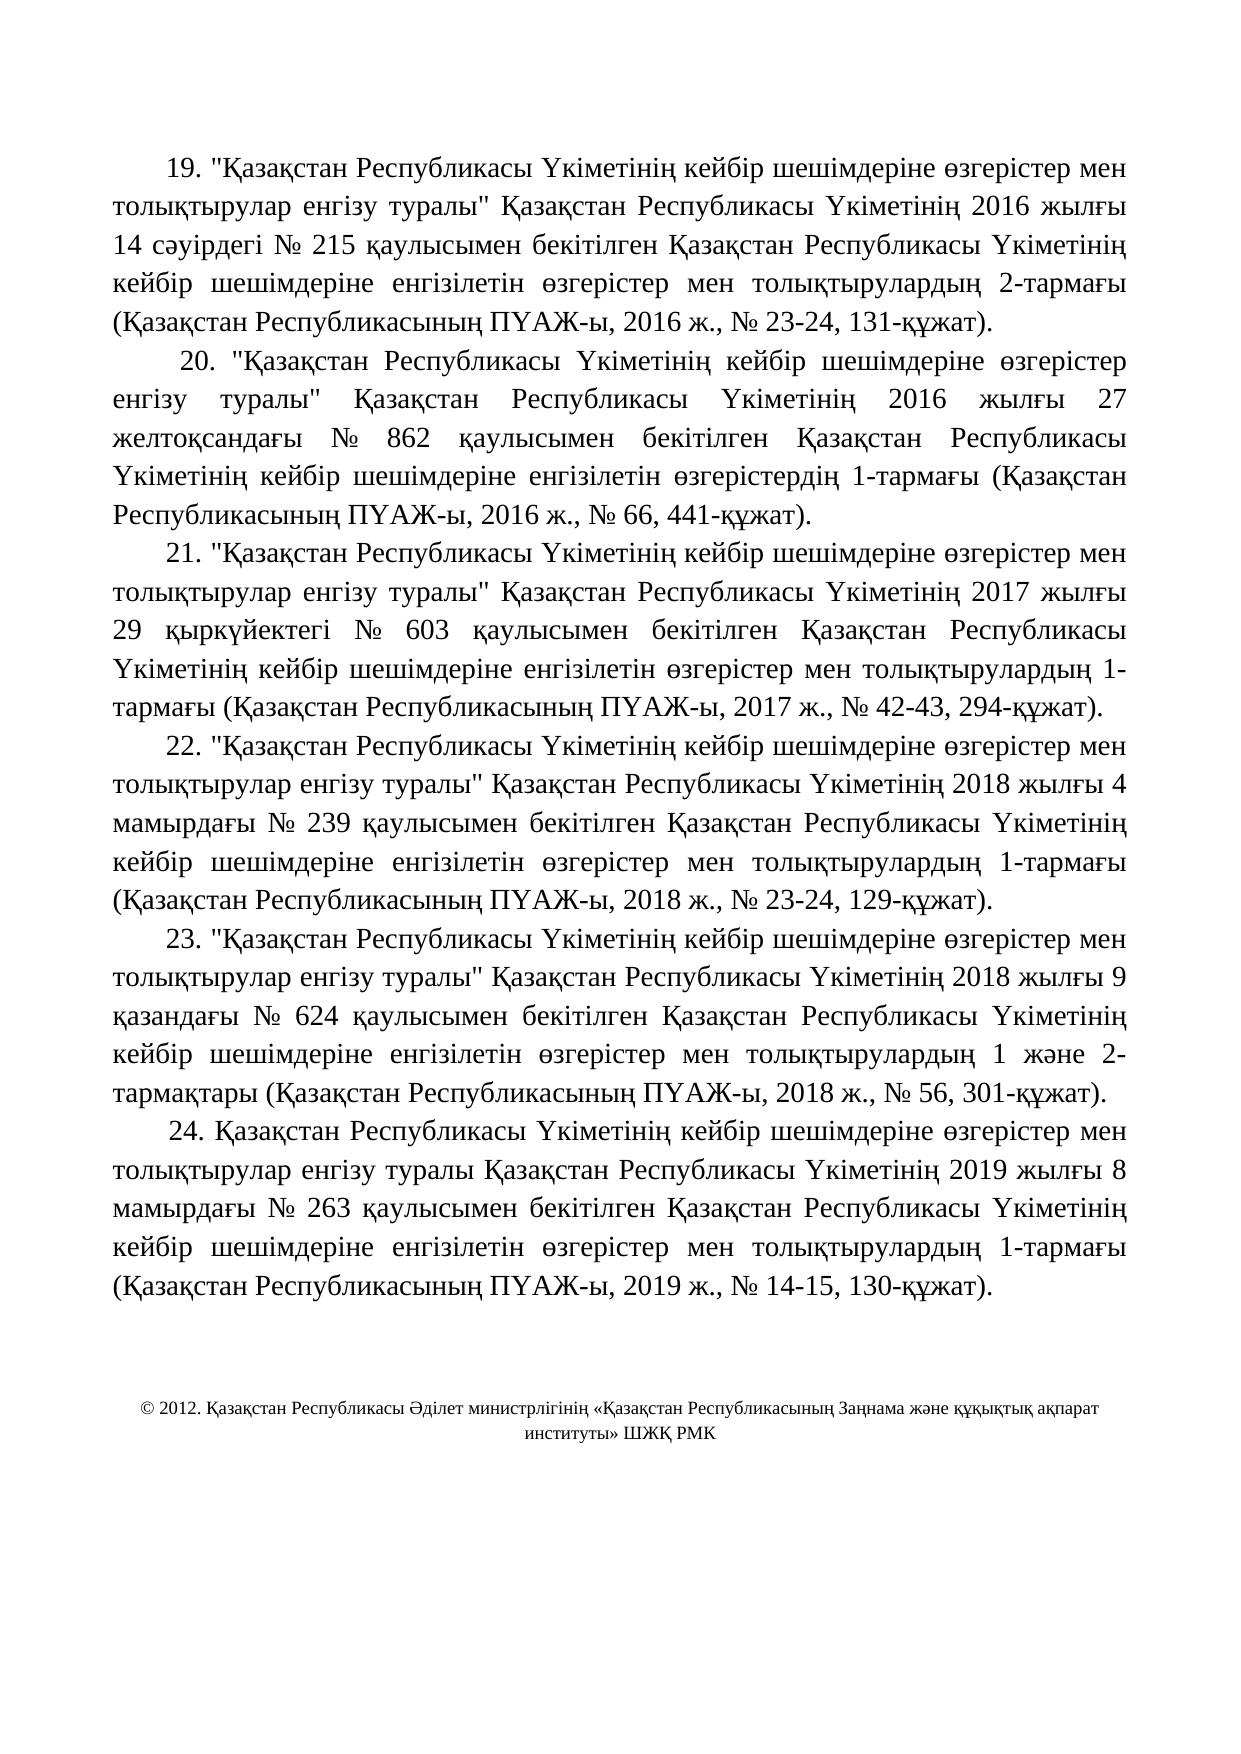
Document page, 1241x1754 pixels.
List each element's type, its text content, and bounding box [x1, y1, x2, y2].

text 21. "Қазақстан Республикасы Үкіметінің кейбір шешімдеріне өзгерістер мен толықтырулар енгізу туралы" Қазақстан Республикасы Үкіметінің 2017 жылғы 29 қыркүйектегі № 603 қаулысымен бекітілген Қазақстан Республикасы Үкіметінің кейбір шешімдеріне енгізілетін өзгерістер мен толықтырулардың 1-тармағы (Қазақстан Республикасының ПҮАЖ-ы, 2017 ж., № 42-43, 294-құжат). [112, 535, 1128, 723]
text 23. "Қазақстан Республикасы Үкіметінің кейбір шешімдеріне өзгерістер мен толықтырулар енгізу туралы" Қазақстан Республикасы Үкіметінің 2018 жылғы 9 қазандағы № 624 қаулысымен бекітілген Қазақстан Республикасы Үкіметінің кейбір шешімдеріне енгізілетін өзгерістер мен толықтырулардың 1 және 2-тармақтары (Қазақстан Республикасының ПҮАЖ-ы, 2018 ж., № 56, 301-құжат). [112, 921, 1128, 1108]
text 20. "Қазақстан Республикасы Үкіметінің кейбір шешімдеріне өзгерістер енгізу туралы" Қазақстан Республикасы Үкіметінің 2016 жылғы 27 желтоқсандағы № 862 қаулысымен бекітілген Қазақстан Республикасы Үкіметінің кейбір шешiмдерiне енгізілетін өзгерістердің 1-тармағы (Қазақстан Республикасының ПҮАЖ-ы, 2016 ж., № 66, 441-құжат). [112, 343, 1128, 530]
text 19. "Қазақстан Республикасы Үкіметінің кейбір шешімдеріне өзгерістер мен толықтырулар енгізу туралы" Қазақстан Республикасы Үкіметінің 2016 жылғы 14 сәуірдегі № 215 қаулысымен бекітілген Қазақстан Республикасы Үкіметінің кейбiр шешiмдерiне енгізілетін өзгерiстер мен толықтырулардың 2-тармағы (Қазақстан Республикасының ПҮАЖ-ы, 2016 ж., № 23-24, 131-құжат). [112, 150, 1128, 338]
text © 2012. Қазақстан Республикасы Әділет министрлігінің «Қазақстан Республикасының Заңнама және құқықтық ақпарат институты» ШЖҚ РМК [112, 1397, 1128, 1443]
text 24. Қазақстан Республикасы Үкіметінің кейбір шешімдеріне өзгерістер мен толықтырулар енгізу туралы Қазақстан Республикасы Үкіметінің 2019 жылғы 8 мамырдағы № 263 қаулысымен бекітілген Қазақстан Республикасы Үкіметінің кейбір шешімдеріне енгізілетін өзгерістер мен толықтырулардың 1-тармағы (Қазақстан Республикасының ПҮАЖ-ы, 2019 ж., № 14-15, 130-құжат). [112, 1113, 1128, 1301]
text 22. "Қазақстан Республикасы Үкіметінің кейбір шешімдеріне өзгерістер мен толықтырулар енгізу туралы" Қазақстан Республикасы Үкіметінің 2018 жылғы 4 мамырдағы № 239 қаулысымен бекітілген Қазақстан Республикасы Үкіметінің кейбір шешімдеріне енгізілетін өзгерістер мен толықтырулардың 1-тармағы (Қазақстан Республикасының ПҮАЖ-ы, 2018 ж., № 23-24, 129-құжат). [112, 728, 1128, 916]
